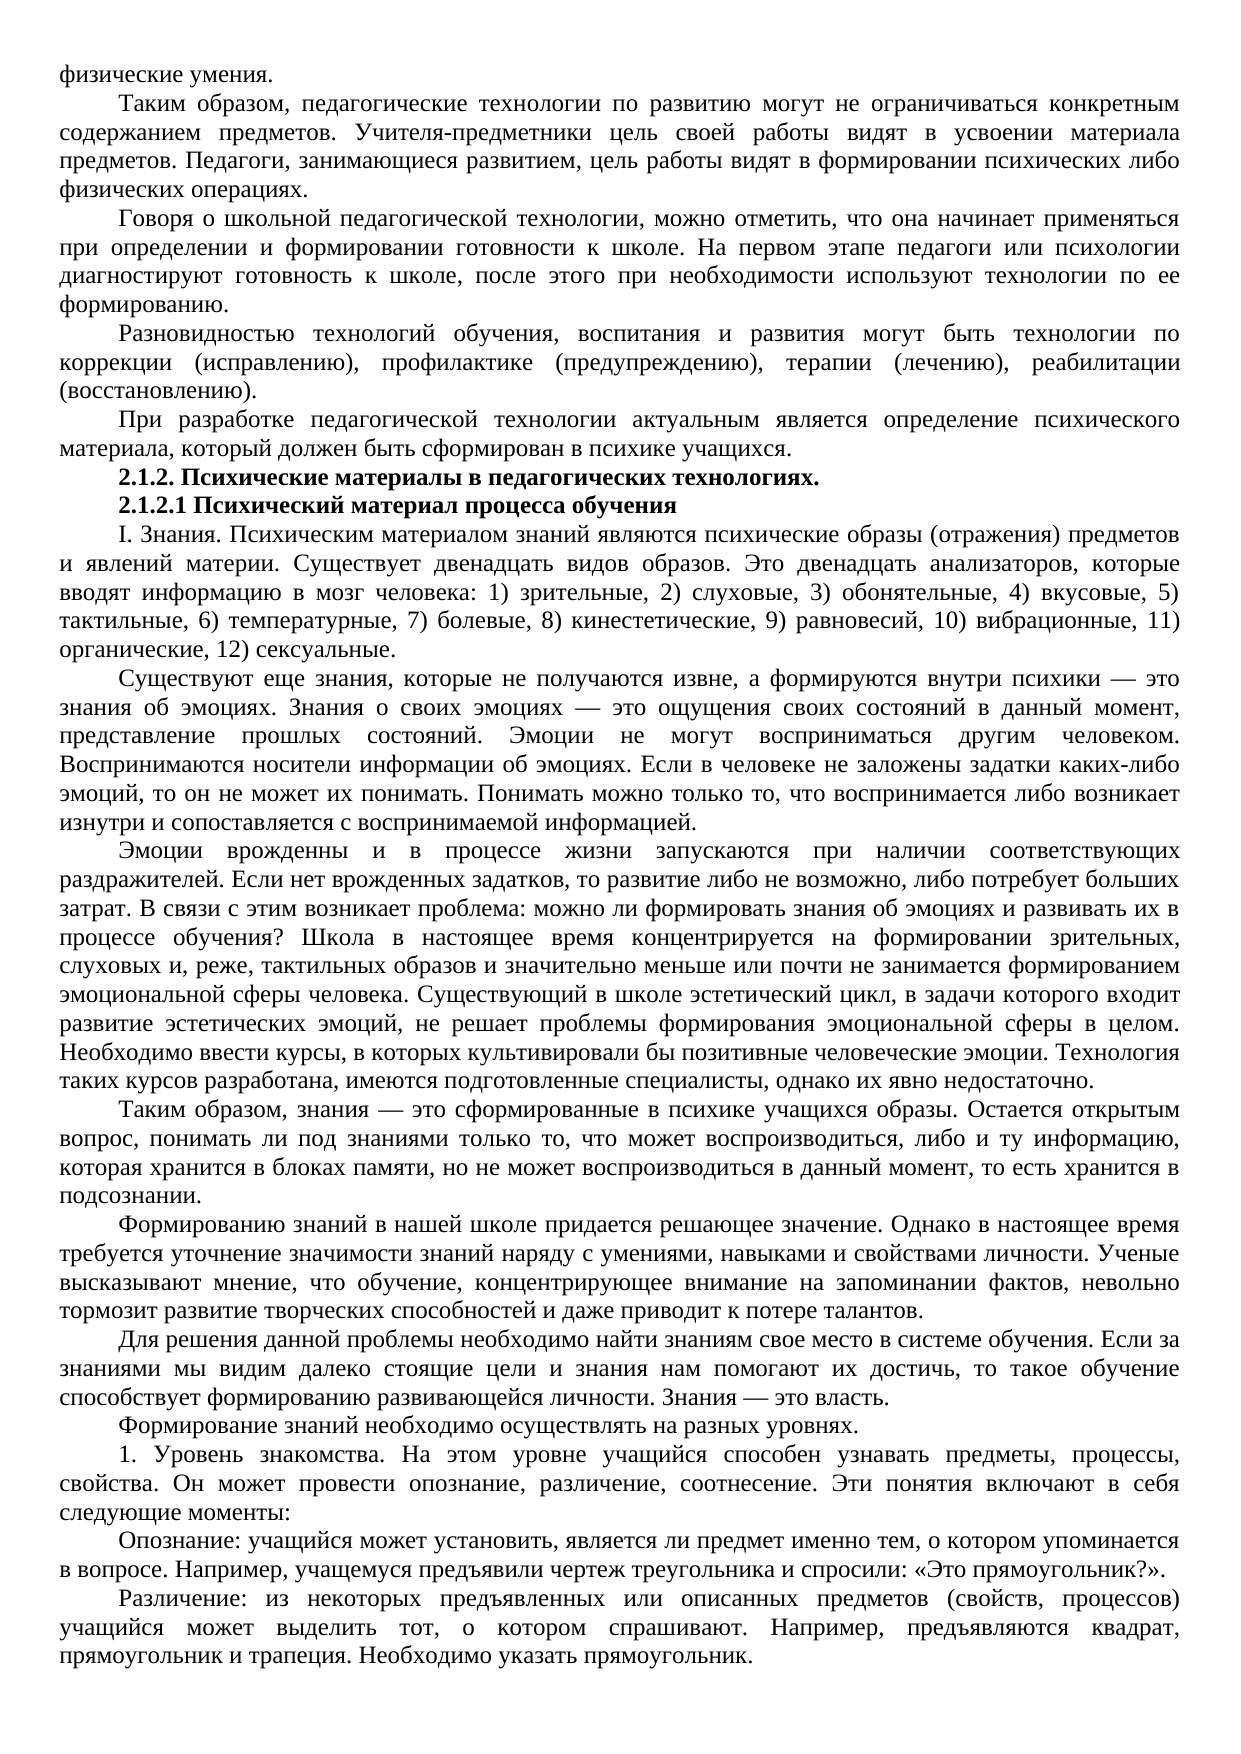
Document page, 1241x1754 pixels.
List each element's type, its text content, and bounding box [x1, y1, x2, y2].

text Таким образом, знания — это сформированные в психике учащихся образы. Остается открытым вопрос, понимать ли под знаниями только то, что может воспроизводиться, либо и ту информацию, которая хранится в блоках памяти, но не может воспроизводиться в данный момент, то есть хранится в подсознании. [59, 1094, 1181, 1209]
text I. Знания. Психическим материалом знаний являются психические образы (отражения) предметов и явлений материи. Существует двенадцать видов образов. Это двенадцать анализаторов, которые вводят информацию в мозг человека: 1) зрительные, 2) слуховые, 3) обонятельные, 4) вкусовые, 5) тактильные, 6) температурные, 7) болевые, 8) кинестетические, 9) равновесий, 10) вибрационные, 11) органические, 12) сексуальные. [59, 519, 1181, 663]
text 1. Уровень знакомства. На этом уровне учащийся способен узнавать предметы, процессы, свойства. Он может провести опознание, различение, соотнесение. Эти понятия включают в себя следующие моменты: [59, 1439, 1181, 1525]
text При разработке педагогической технологии актуальным является определение психического материала, который должен быть сформирован в психике учащихся. [59, 404, 1181, 462]
text Таким образом, педагогические технологии по развитию могут не ограничиваться конкретным содержанием предметов. Учителя-предметники цель своей работы видят в усвоении материала предметов. Педагоги, занимающиеся развитием, цель работы видят в формировании психических либо физических операциях. [59, 88, 1181, 203]
text Формирование знаний необходимо осуществлять на разных уровнях. [59, 1410, 1181, 1439]
text Говоря о школьной педагогической технологии, можно отметить, что она начинает применяться при определении и формировании готовности к школе. На первом этапе педагоги или психологии диагностируют готовность к школе, после этого при необходимости используют технологии по ее формированию. [59, 203, 1181, 318]
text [59, 59, 1181, 88]
text Для решения данной проблемы необходимо найти знаниям свое место в системе обучения. Если за знаниями мы видим далеко стоящие цели и знания нам помогают их достичь, то такое обучение способствует формированию развивающейся личности. Знания — это власть. [59, 1324, 1181, 1410]
text 2.1.2. Психические материалы в педагогических технологиях. [59, 462, 1181, 490]
text Разновидностью технологий обучения, воспитания и развития могут быть технологии по коррекции (исправлению), профилактике (предупреждению), терапии (лечению), реабилитации (восстановлению). [59, 318, 1181, 404]
text Различение: из некоторых предъявленных или описанных предметов (свойств, процессов) учащийся может выделить тот, о котором спрашивают. Например, предъявляются квадрат, прямоугольник и трапеция. Необходимо указать прямоугольник. [59, 1583, 1181, 1669]
text 2.1.2.1 Психический материал процесса обучения [59, 490, 1181, 519]
text Эмоции врожденны и в процессе жизни запускаются при наличии соответствующих раздражителей. Если нет врожденных задатков, то развитие либо не возможно, либо потребует больших затрат. В связи с этим возникает проблема: можно ли формировать знания об эмоциях и развивать их в процессе обучения? Школа в настоящее время концентрируется на формировании зрительных, слуховых и, реже, тактильных образов и значительно меньше или почти не занимается формированием эмоциональной сферы человека. Существующий в школе эстетический цикл, в задачи которого входит развитие эстетических эмоций, не решает проблемы формирования эмоциональной сферы в целом. Необходимо ввести курсы, в которых культивировали бы позитивные человеческие эмоции. Технология таких курсов разработана, имеются подготовленные специалисты, однако их явно недостаточно. [59, 835, 1181, 1094]
text Формированию знаний в нашей школе придается решающее значение. Однако в настоящее время требуется уточнение значимости знаний наряду с умениями, навыками и свойствами личности. Ученые высказывают мнение, что обучение, концентрирующее внимание на запоминании фактов, невольно тормозит развитие творческих способностей и даже приводит к потере талантов. [59, 1209, 1181, 1324]
text Опознание: учащийся может установить, является ли предмет именно тем, о котором упоминается в вопросе. Например, учащемуся предъявили чертеж треугольника и спросили: «Это прямоугольник?». [59, 1525, 1181, 1583]
text Существуют еще знания, которые не получаются извне, а формируются внутри психики — это знания об эмоциях. Знания о своих эмоциях — это ощущения своих состояний в данный момент, представление прошлых состояний. Эмоции не могут восприниматься другим человеком. Воспринимаются носители информации об эмоциях. Если в человеке не заложены задатки каких-либо эмоций, то он не может их понимать. Понимать можно только то, что воспринимается либо возникает изнутри и сопоставляется с воспринимаемой информацией. [59, 663, 1181, 835]
